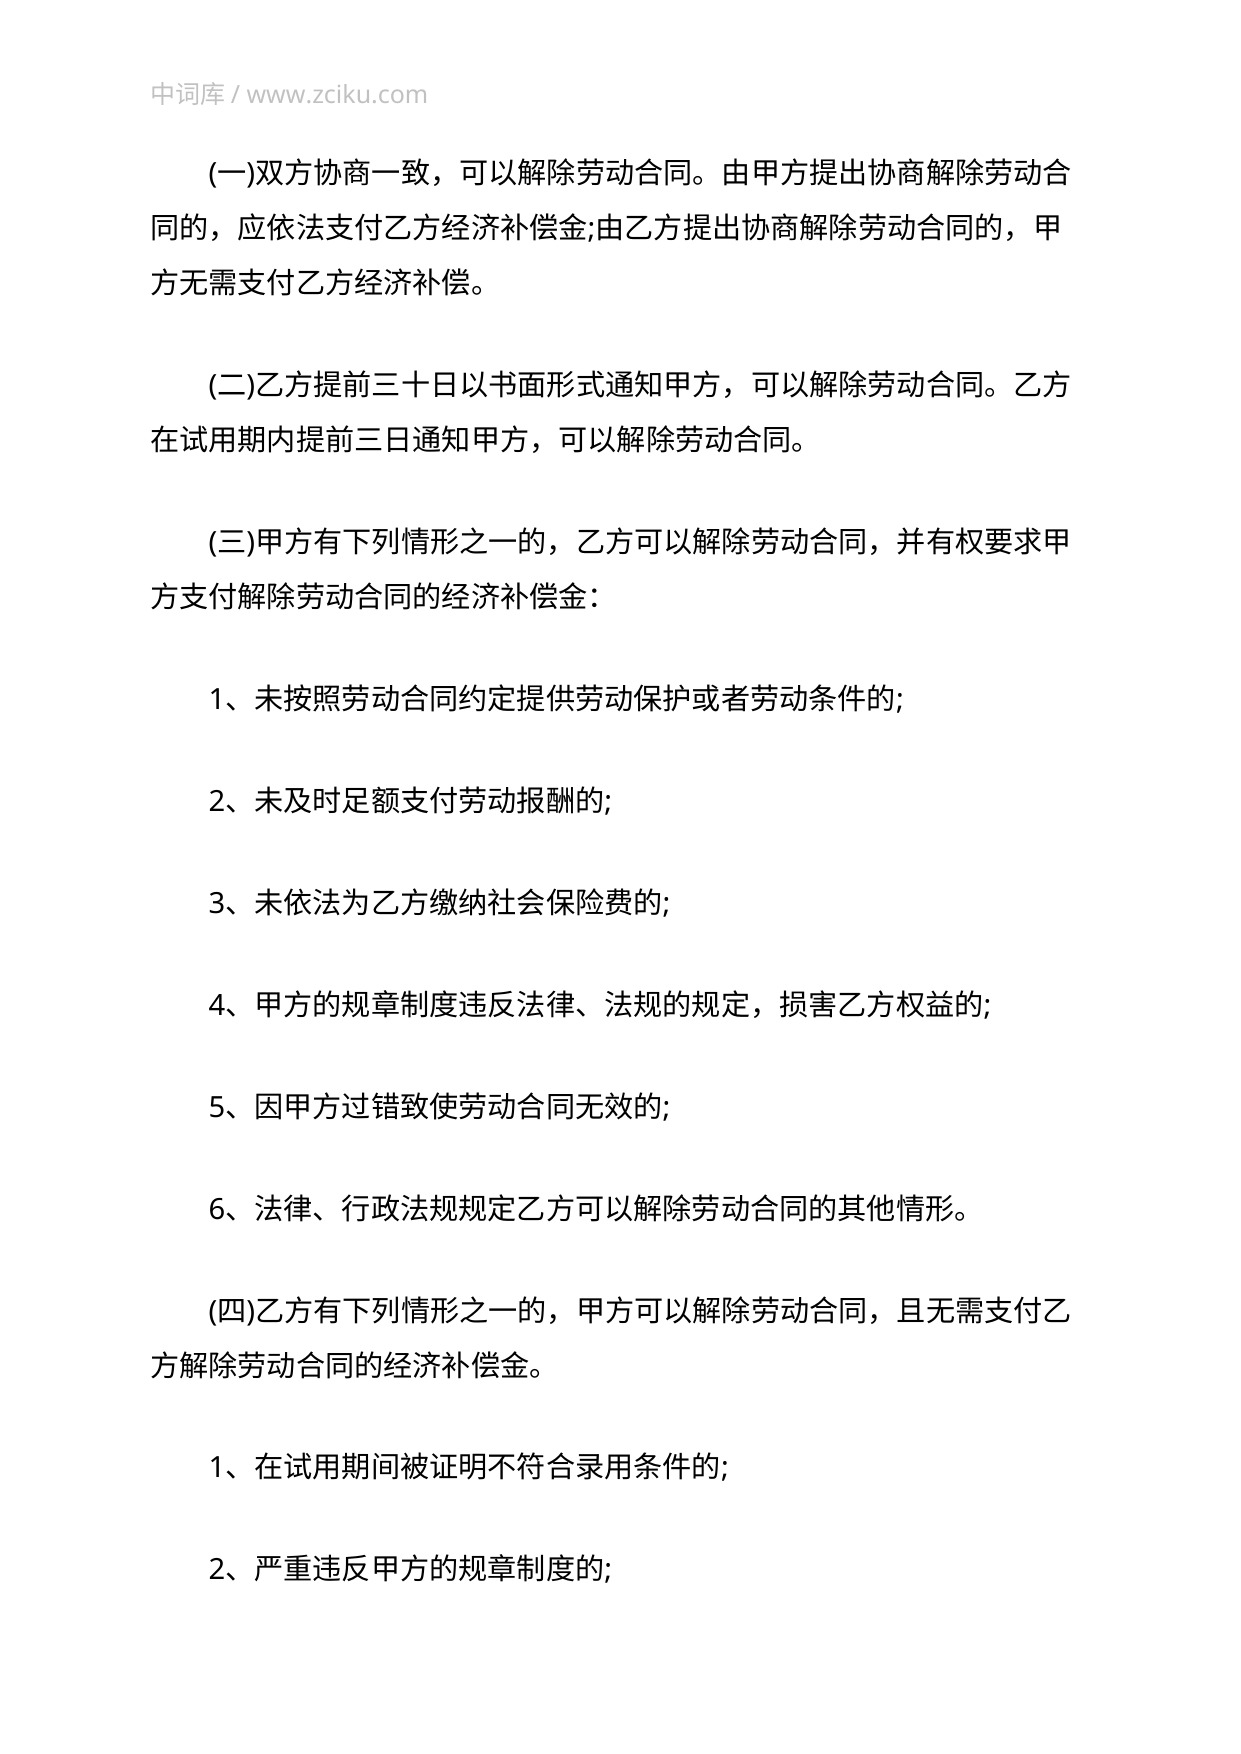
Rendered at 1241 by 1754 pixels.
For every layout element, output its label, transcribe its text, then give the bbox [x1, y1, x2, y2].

text (四)乙方有下列情形之一的，甲方可以解除劳动合同，且无需支付乙方解除劳动合同的经济补偿金。 [150, 1287, 1090, 1384]
text 6、法律、行政法规规定乙方可以解除劳动合同的其他情形。 [150, 1185, 1090, 1228]
text 3、未依法为乙方缴纳社会保险费的; [150, 879, 1090, 922]
text (二)乙方提前三十日以书面形式通知甲方，可以解除劳动合同。乙方在试用期内提前三日通知甲方，可以解除劳动合同。 [150, 362, 1090, 459]
text 5、因甲方过错致使劳动合同无效的; [150, 1083, 1090, 1126]
text (三)甲方有下列情形之一的，乙方可以解除劳动合同，并有权要求甲方支付解除劳动合同的经济补偿金： [150, 518, 1090, 616]
text 1、未按照劳动合同约定提供劳动保护或者劳动条件的; [150, 675, 1090, 718]
text 1、在试用期间被证明不符合录用条件的; [150, 1444, 1090, 1486]
text 2、未及时足额支付劳动报酬的; [150, 777, 1090, 820]
text 2、严重违反甲方的规章制度的; [150, 1546, 1090, 1588]
text 4、甲方的规章制度违反法律、法规的规定，损害乙方权益的; [150, 981, 1090, 1024]
text (一)双方协商一致，可以解除劳动合同。由甲方提出协商解除劳动合同的，应依法支付乙方经济补偿金;由乙方提出协商解除劳动合同的，甲方无需支付乙方经济补偿。 [150, 150, 1090, 302]
